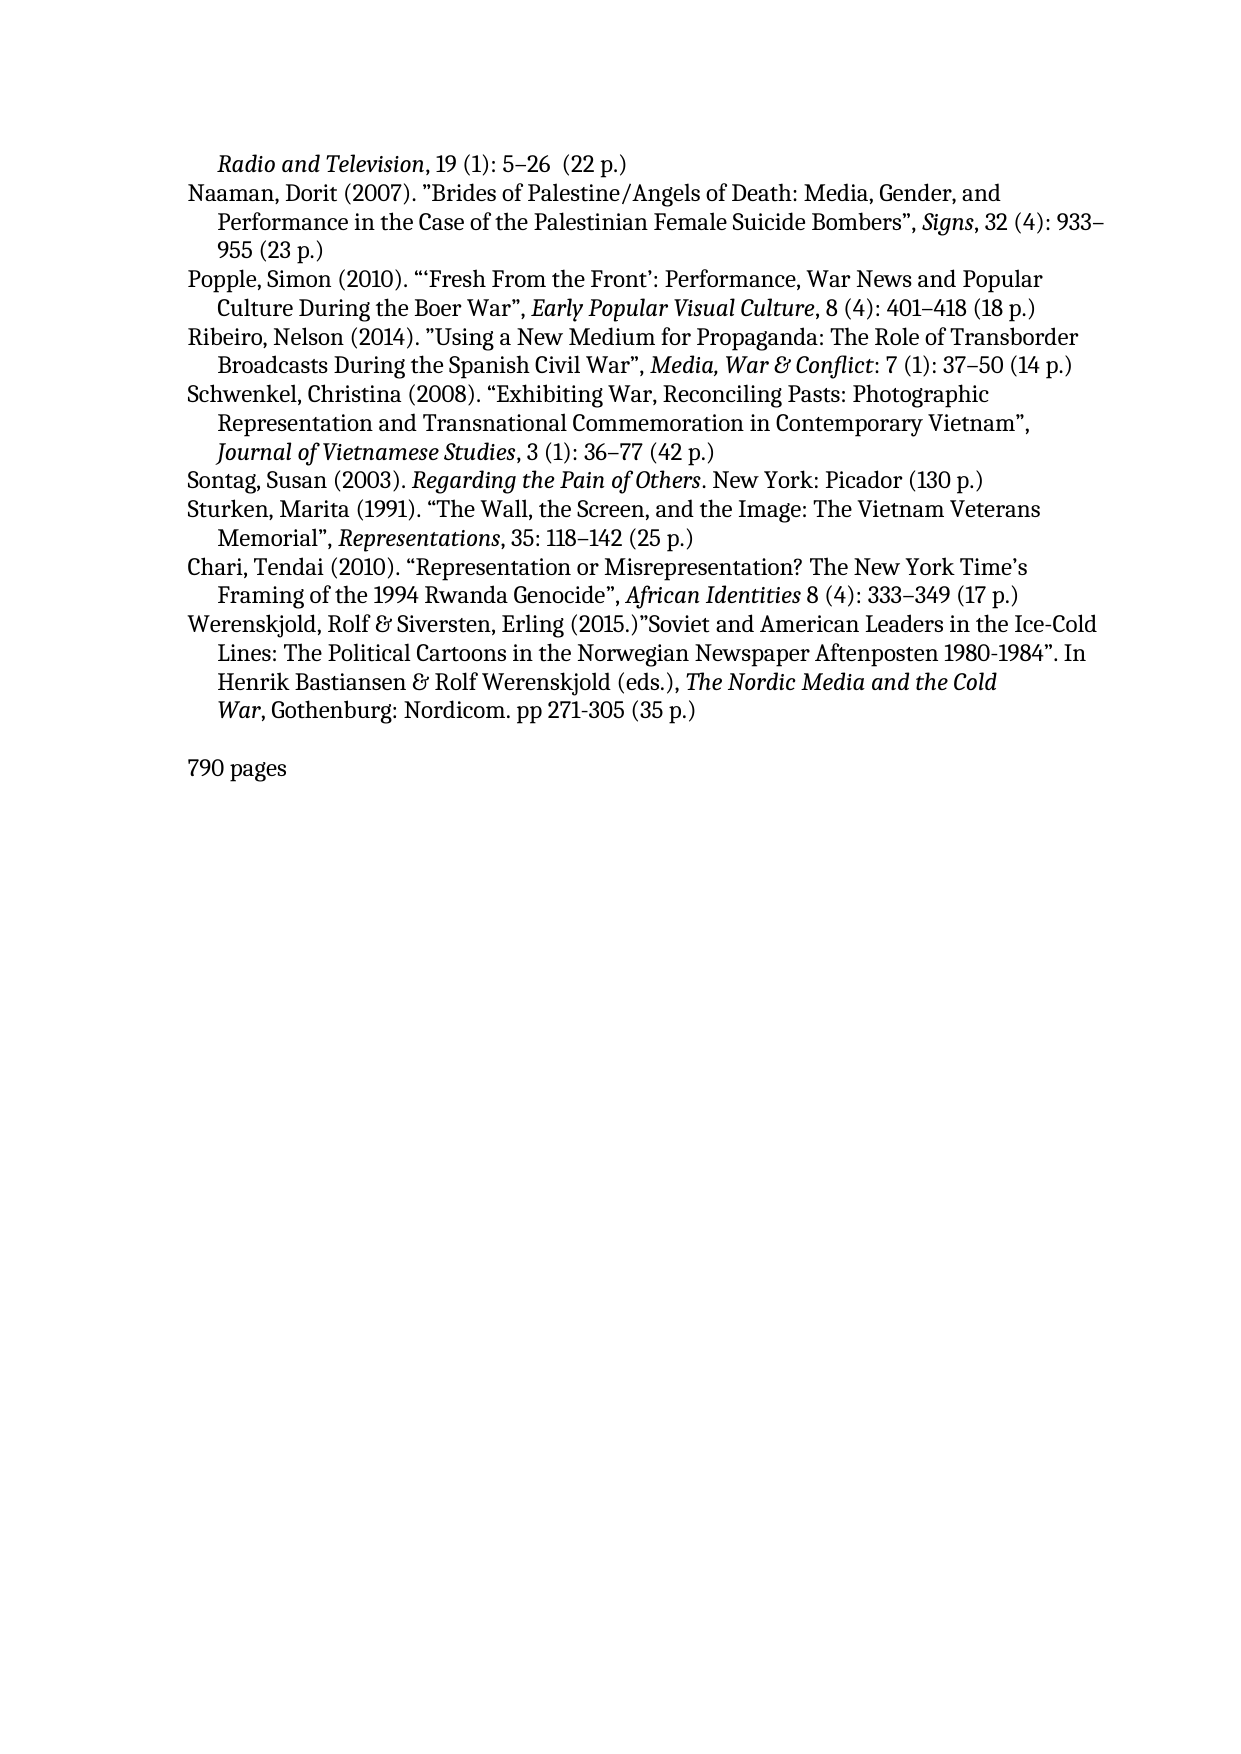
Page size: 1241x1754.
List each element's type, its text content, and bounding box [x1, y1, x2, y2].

text Werenskjold, Rolf & Siversten, Erling (2015.)”Soviet and American Leaders in the Ice-Cold Lines: The Political Cartoons in the Norwegian Newspaper Aftenposten 1980-1984”. In Henrik Bastiansen & Rolf Werenskjold (eds.), The Nordic Media and the Cold War, Gothenburg: Nordicom. pp 271-305 (35 p.) [187, 610, 1108, 725]
text Schwenkel, Christina (2008). “Exhibiting War, Reconciling Pasts: Photographic Representation and Transnational Commemoration in Contemporary Vietnam”, Journal of Vietnamese Studies, 3 (1): 36–77 (42 p.) [187, 380, 1108, 466]
text Popple, Simon (2010). “‘Fresh From the Front’: Performance, War News and Popular Culture During the Boer War”, Early Popular Visual Culture, 8 (4): 401–418 (18 p.) [187, 265, 1108, 322]
text Ribeiro, Nelson (2014). ”Using a New Medium for Propaganda: The Role of Transborder Broadcasts During the Spanish Civil War”, Media, War & Conflict: 7 (1): 37–50 (14 p.) [187, 322, 1108, 380]
text 790 pages [187, 754, 1108, 782]
text Sturken, Marita (1991). “The Wall, the Screen, and the Image: The Vietnam Veterans Memorial”, Representations, 35: 118–142 (25 p.) [187, 495, 1108, 552]
text Chari, Tendai (2010). “Representation or Misrepresentation? The New York Time’s Framing of the 1994 Rwanda Genocide”, African Identities 8 (4): 333–349 (17 p.) [187, 552, 1108, 610]
text Naaman, Dorit (2007). ”Brides of Palestine/Angels of Death: Media, Gender, and Performance in the Case of the Palestinian Female Suicide Bombers”, Signs, 32 (4): 933–955 (23 p.) [187, 179, 1108, 265]
text Sontag, Susan (2003). Regarding the Pain of Others. New York: Picador (130 p.) [187, 466, 1108, 495]
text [187, 150, 1108, 179]
